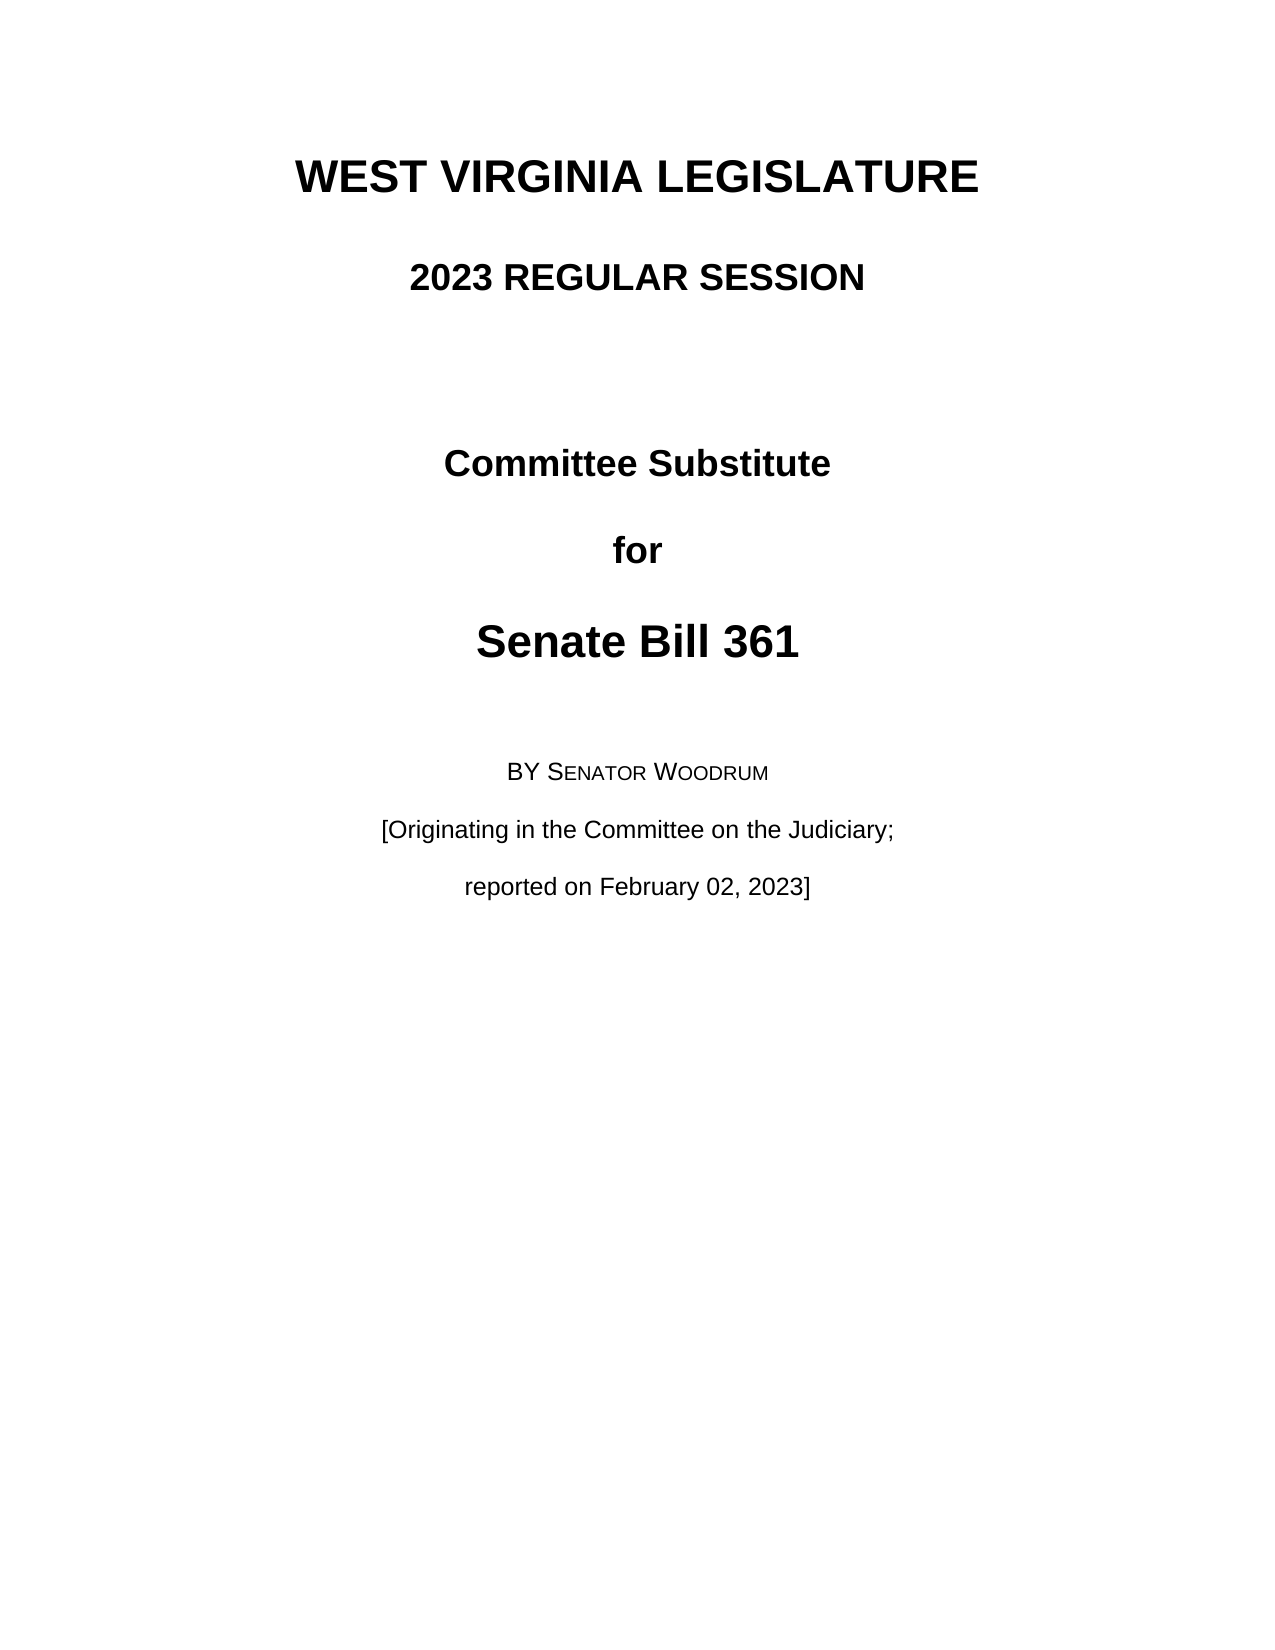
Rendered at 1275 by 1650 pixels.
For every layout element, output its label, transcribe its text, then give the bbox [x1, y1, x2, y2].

text BY Senator Woodrum [337, 757, 937, 786]
text [Originating in the Committee on ; reported on ] [337, 814, 937, 901]
title for [150, 528, 1125, 571]
title WEST virginia legislature [150, 150, 1125, 203]
title 2023 regular session [150, 255, 1125, 298]
text Bill [150, 614, 1125, 667]
